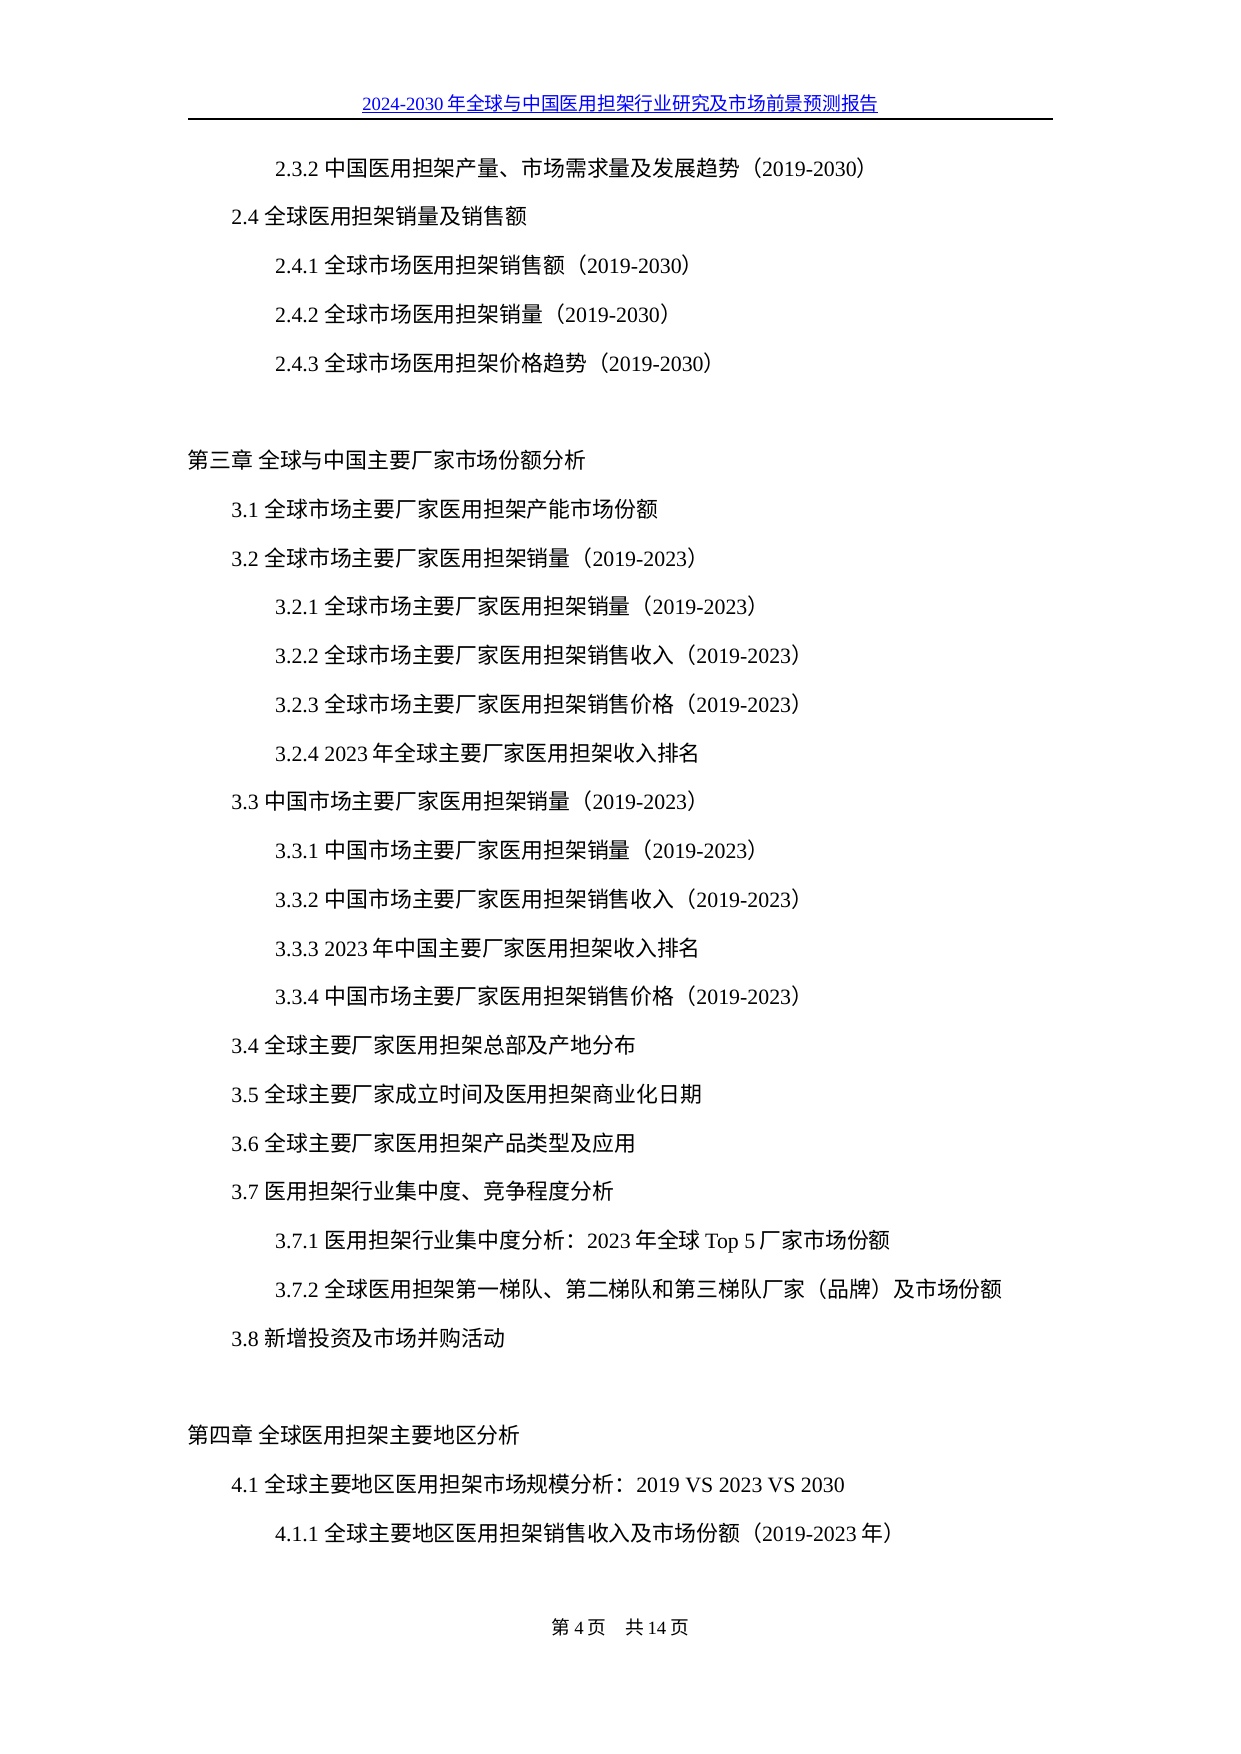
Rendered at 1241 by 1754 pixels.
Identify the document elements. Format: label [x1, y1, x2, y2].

text [187, 150, 1053, 1548]
